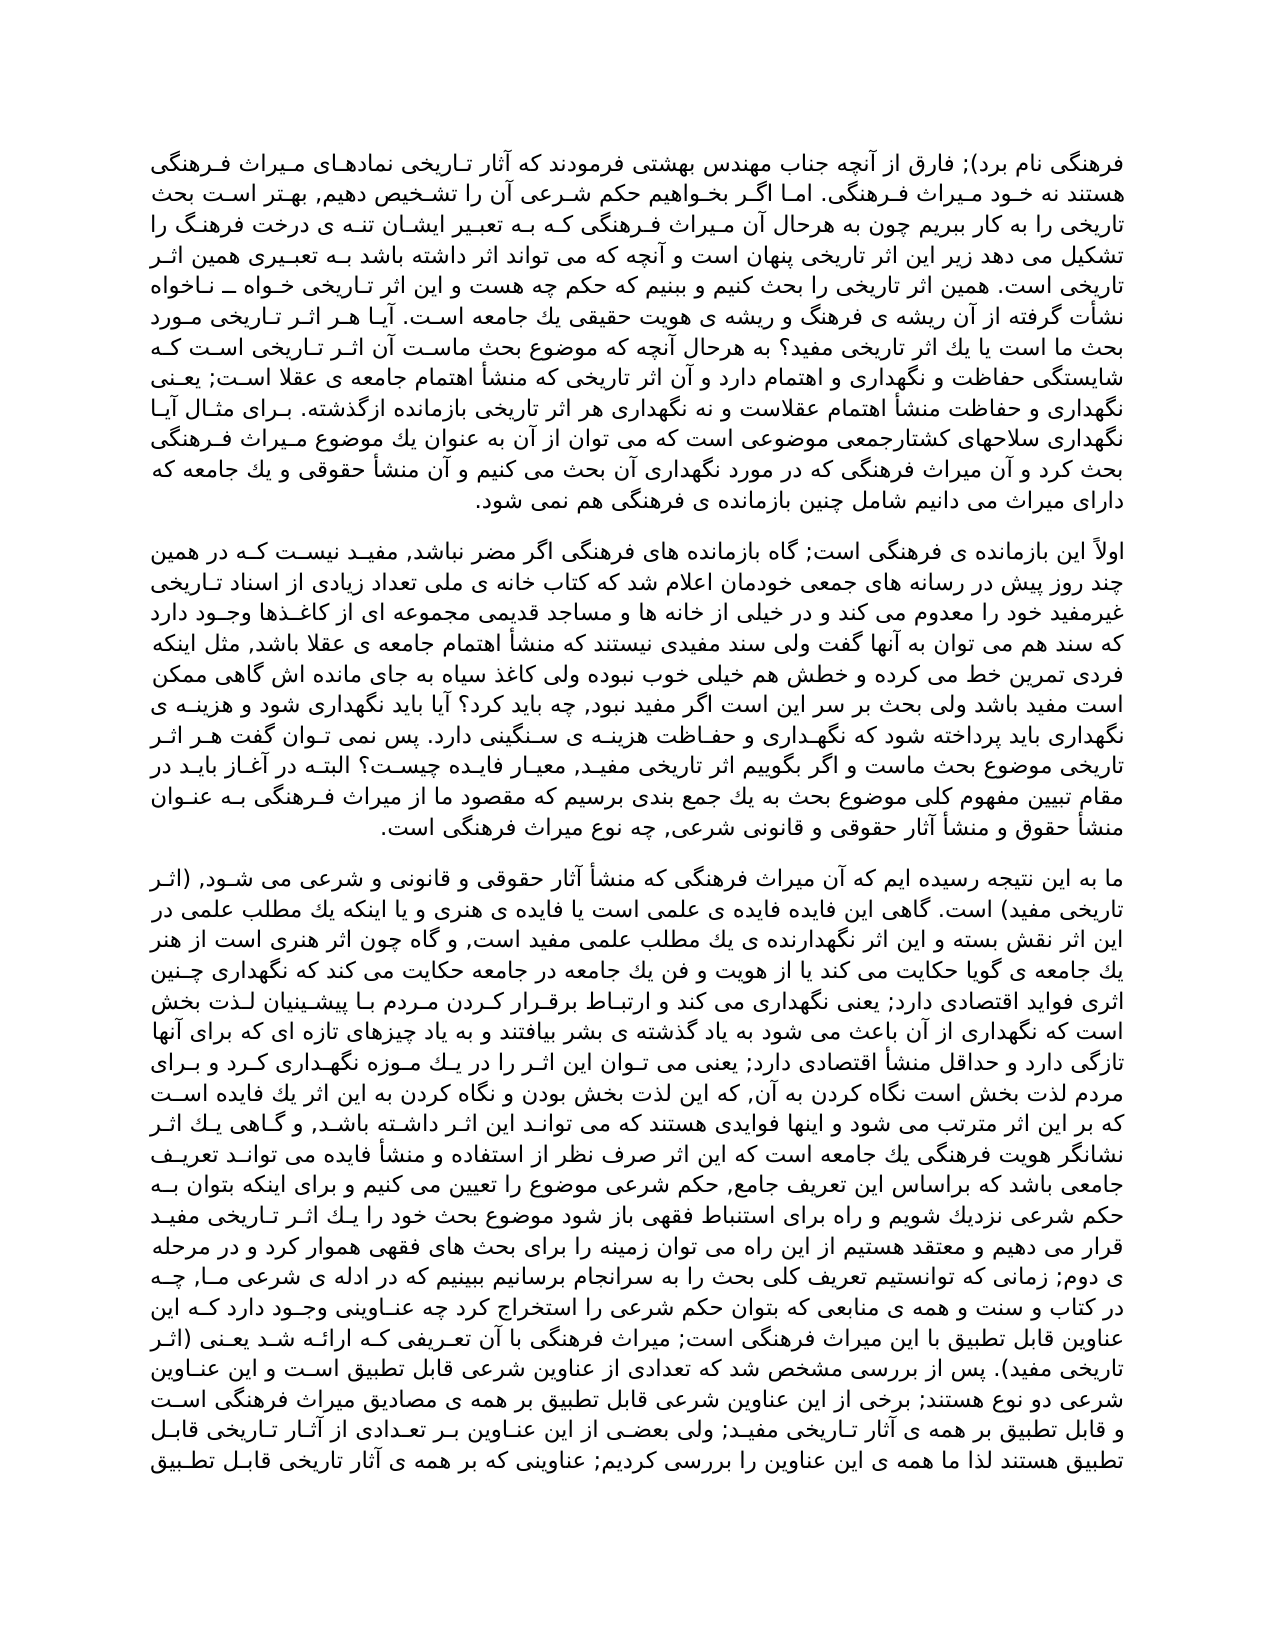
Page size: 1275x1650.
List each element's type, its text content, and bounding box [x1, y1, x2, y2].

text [150, 865, 1125, 1474]
text اولاً اين بازمانده ى فرهنگى است; گاه بازمانده هاى فرهنگى اگر مضر نباشد, مفيد نيست كه در همين چند روز پيش در رسانه هاى جمعى خودمان اعلام شد كه كتاب خانه ى ملى تعداد زيادى از اسناد تاريخى غيرمفيد خود را معدوم مى كند و در خيلى از خانه ها و مساجد قديمى مجموعه اى از كاغذها وجود دارد كه سند هم مى توان به آنها گفت ولى سند مفيدى نيستند كه منشأ اهتمام جامعه ى عقلا باشد, مثل اينكه فردى تمرين خط مى كرده و خطش هم خيلى خوب نبوده ولى كاغذ سياه به جاى مانده اش گاهى ممكن است مفيد باشد ولى بحث بر سر اين است اگر مفيد نبود, چه بايد كرد؟ آيا بايد نگهدارى شود و هزينه ى نگهدارى بايد پرداخته شود كه نگهدارى و حفاظت هزينه ى سنگينى دارد. پس نمى توان گفت هر اثر تاريخى موضوع بحث ماست و اگر بگوييم اثر تاريخى مفيد, معيار فايده چيست؟ البته در آغاز بايد در مقام تبيين مفهوم كلى موضوع بحث به يك جمع بندى برسيم كه مقصود ما از ميراث فرهنگى به عنوان منشأ حقوق و منشأ آثار حقوقى و قانونى شرعى, چه نوع ميراث فرهنگى است. [150, 538, 1125, 841]
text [150, 150, 1125, 513]
